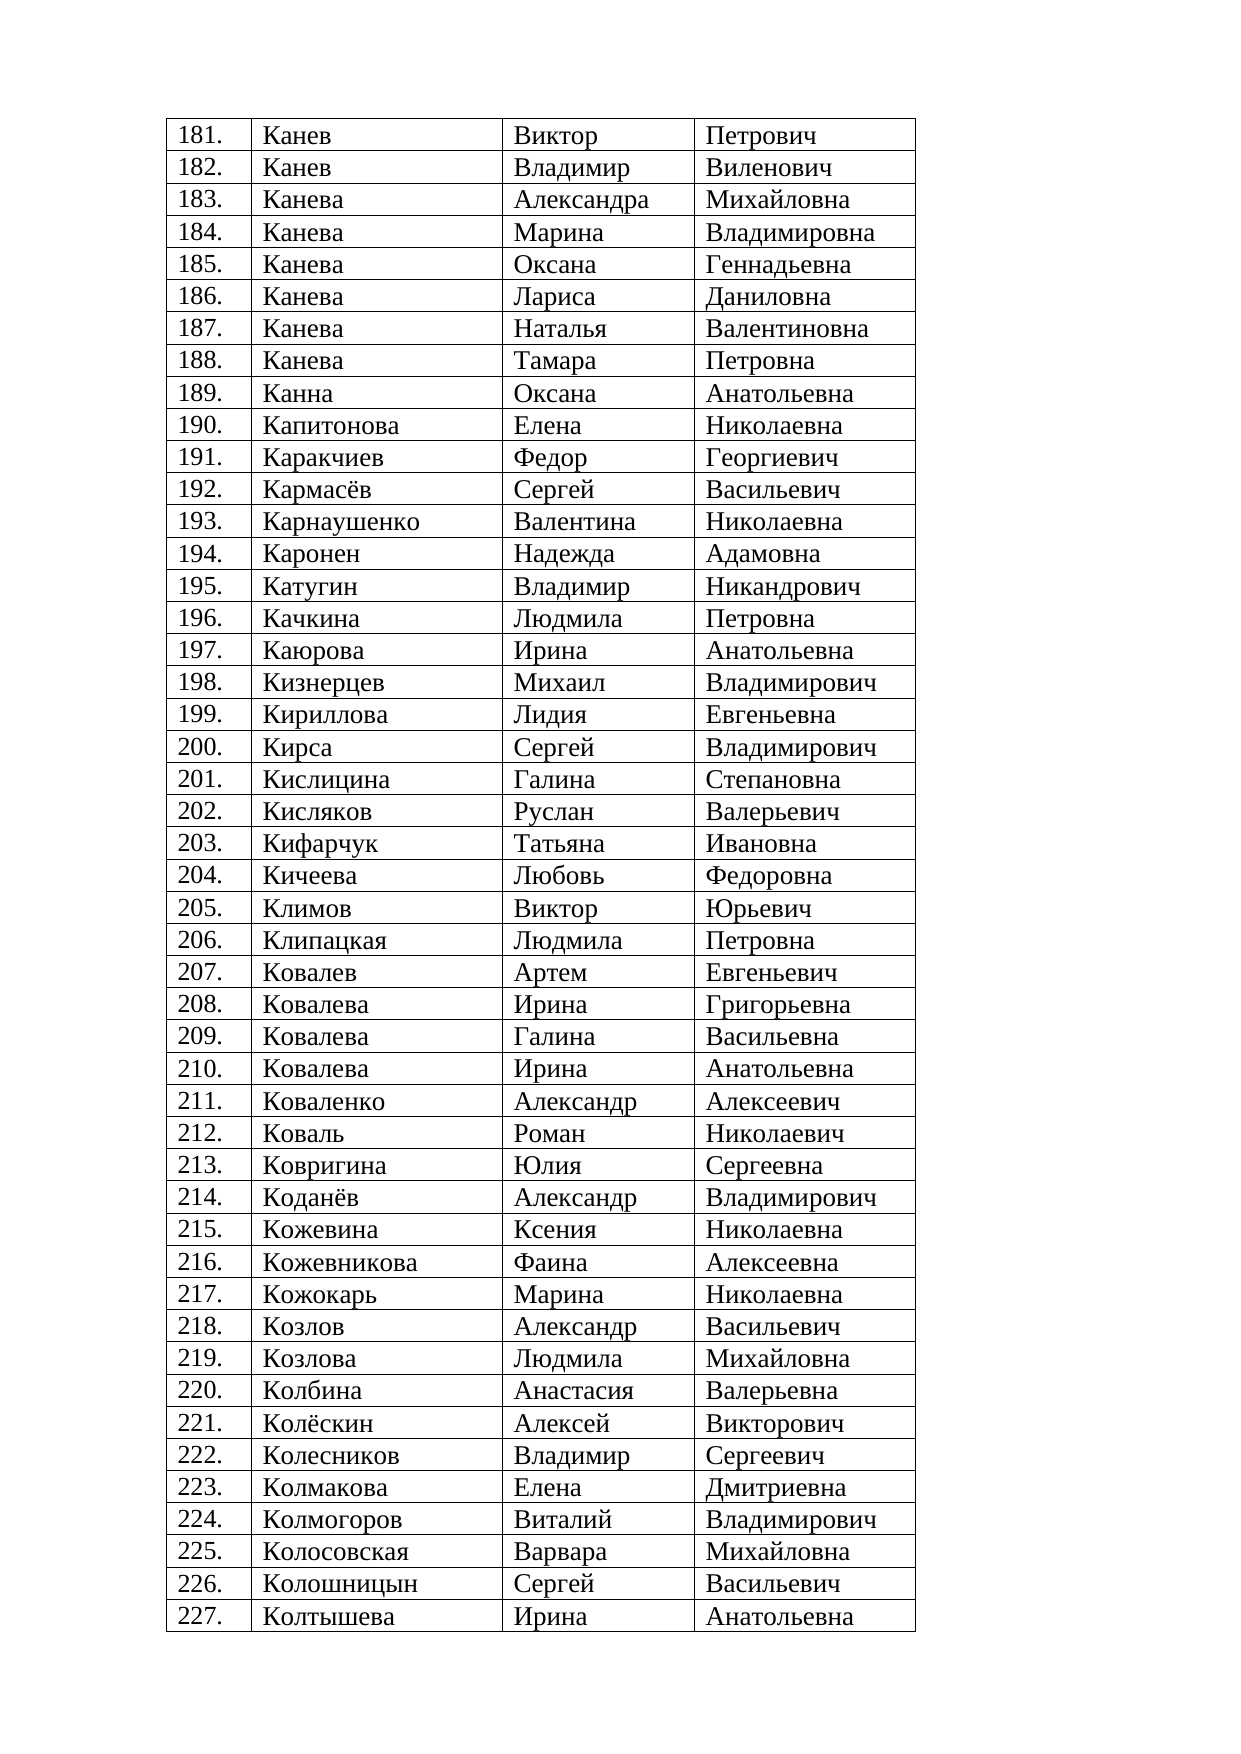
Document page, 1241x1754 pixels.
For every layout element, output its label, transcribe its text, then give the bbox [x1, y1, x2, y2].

table_cell Степановна [695, 763, 915, 794]
table_cell Козлова [252, 1342, 502, 1373]
table_cell Васильевич [695, 1568, 915, 1599]
table_cell Канева [252, 312, 502, 343]
table_cell Канев [252, 119, 502, 150]
table_cell Виталий [503, 1503, 694, 1534]
table_cell Ивановна [695, 827, 915, 858]
table_cell [167, 377, 251, 408]
table_cell Колосовская [252, 1535, 502, 1567]
table_cell Галина [503, 1020, 694, 1052]
table_cell Канева [252, 184, 502, 215]
table_cell [167, 1149, 251, 1180]
table_cell Оксана [503, 248, 694, 279]
table_cell Кислицина [252, 763, 502, 794]
table_cell Надежда [503, 538, 694, 569]
table_cell Канева [252, 280, 502, 311]
table_cell [167, 1407, 251, 1438]
table_cell Ковригина [252, 1149, 502, 1180]
table_cell Николаевна [695, 1214, 915, 1245]
table_cell [167, 409, 251, 440]
table_cell [167, 473, 251, 504]
table_cell [167, 602, 251, 633]
table_cell Владимирович [695, 731, 915, 762]
table_cell [167, 634, 251, 665]
table_cell Виктор [503, 892, 694, 923]
table_cell [167, 570, 251, 601]
table_cell Петрович [695, 119, 915, 150]
table_cell Канева [252, 248, 502, 279]
table_cell Климов [252, 892, 502, 923]
table_cell [167, 731, 251, 762]
table_cell Николаевна [695, 409, 915, 440]
table_cell Галина [503, 763, 694, 794]
table_cell [167, 184, 251, 215]
table_cell [167, 345, 251, 376]
table_cell Михайловна [695, 1535, 915, 1567]
table_cell Анатольевна [695, 377, 915, 408]
table_cell Алексей [503, 1407, 694, 1438]
table_cell Ксения [503, 1214, 694, 1245]
table_cell Капитонова [252, 409, 502, 440]
table_cell Ирина [503, 1053, 694, 1084]
table_cell Анатольевна [695, 1053, 915, 1084]
table_cell Викторович [695, 1407, 915, 1438]
table_cell Варвара [503, 1535, 694, 1567]
table_cell Каюрова [252, 634, 502, 665]
table_cell Колесников [252, 1439, 502, 1470]
table_cell [167, 763, 251, 794]
table_cell Васильевна [695, 1020, 915, 1052]
table_cell [167, 860, 251, 891]
table_cell [167, 1503, 251, 1534]
table_cell Юлия [503, 1149, 694, 1180]
table_cell Федоровна [695, 860, 915, 891]
table_cell Марина [503, 1278, 694, 1309]
table_cell Козлов [252, 1310, 502, 1341]
table_cell [167, 538, 251, 569]
table_cell [167, 1310, 251, 1341]
table_cell Владимировна [695, 216, 915, 247]
table_cell Анатольевна [695, 1600, 915, 1631]
table_cell [167, 312, 251, 343]
table_cell [167, 1568, 251, 1599]
table_cell [167, 151, 251, 182]
table_cell [167, 924, 251, 955]
table_cell Ковалева [252, 1020, 502, 1052]
table_cell Колмогоров [252, 1503, 502, 1534]
table_cell Лидия [503, 699, 694, 730]
table_cell Александр [503, 1181, 694, 1212]
table_cell Роман [503, 1117, 694, 1148]
table_cell Николаевна [695, 505, 915, 537]
table_cell Оксана [503, 377, 694, 408]
table_cell Марина [503, 216, 694, 247]
table_cell Виктор [503, 119, 694, 150]
table_cell Валерьевна [695, 1375, 915, 1406]
table_cell [167, 1085, 251, 1116]
table_cell Канев [252, 151, 502, 182]
table_cell Артем [503, 956, 694, 987]
table_cell [167, 216, 251, 247]
table_cell Руслан [503, 795, 694, 826]
table_cell Людмила [503, 602, 694, 633]
table_cell Клипацкая [252, 924, 502, 955]
table_cell [167, 1375, 251, 1406]
table_cell Фаина [503, 1246, 694, 1277]
table_cell Кармасёв [252, 473, 502, 504]
table_cell Александр [503, 1310, 694, 1341]
table_cell Катугин [252, 570, 502, 601]
table_cell [167, 988, 251, 1019]
table_cell Кириллова [252, 699, 502, 730]
table_cell Лариса [503, 280, 694, 311]
table_cell Анатольевна [695, 634, 915, 665]
table_cell Петровна [695, 345, 915, 376]
table_cell Евгеньевна [695, 699, 915, 730]
table_cell [167, 441, 251, 472]
table_cell [167, 795, 251, 826]
table_cell Кожокарь [252, 1278, 502, 1309]
table_cell Адамовна [695, 538, 915, 569]
table_cell [167, 1600, 251, 1631]
table_cell Виленович [695, 151, 915, 182]
table_cell Ирина [503, 634, 694, 665]
table_cell [167, 280, 251, 311]
table_cell [167, 1181, 251, 1212]
table_cell Сергей [503, 473, 694, 504]
table_cell Владимир [503, 570, 694, 601]
table_cell Колошницын [252, 1568, 502, 1599]
table_cell Васильевич [695, 1310, 915, 1341]
table_cell Карнаушенко [252, 505, 502, 537]
table_cell Евгеньевич [695, 956, 915, 987]
table_cell [167, 699, 251, 730]
table_cell Петровна [695, 924, 915, 955]
table_cell Людмила [503, 1342, 694, 1373]
table_cell Михаил [503, 666, 694, 697]
table_cell Дмитриевна [695, 1471, 915, 1502]
table_cell [167, 1535, 251, 1567]
table_cell Федор [503, 441, 694, 472]
table_cell Татьяна [503, 827, 694, 858]
table_cell Валерьевич [695, 795, 915, 826]
table_cell Елена [503, 409, 694, 440]
table_cell Канева [252, 345, 502, 376]
table_cell [167, 1278, 251, 1309]
table_cell Канна [252, 377, 502, 408]
table_cell Геннадьевна [695, 248, 915, 279]
table_cell Сергей [503, 731, 694, 762]
table_cell Ковалева [252, 1053, 502, 1084]
table_cell Кирса [252, 731, 502, 762]
table_cell [167, 1471, 251, 1502]
table_cell Колёскин [252, 1407, 502, 1438]
table_cell Каронен [252, 538, 502, 569]
table_cell Владимирович [695, 1181, 915, 1212]
table_cell Никандрович [695, 570, 915, 601]
table_cell Алексеевич [695, 1085, 915, 1116]
table_cell Качкина [252, 602, 502, 633]
table_cell [167, 1020, 251, 1052]
table_cell [167, 1117, 251, 1148]
table_cell Георгиевич [695, 441, 915, 472]
table_cell Кожевникова [252, 1246, 502, 1277]
table_cell Людмила [503, 924, 694, 955]
table_cell Коваль [252, 1117, 502, 1148]
table_cell Николаевич [695, 1117, 915, 1148]
table_cell Владимирович [695, 666, 915, 697]
table_cell [167, 1439, 251, 1470]
table_cell Владимирович [695, 1503, 915, 1534]
table_cell Михайловна [695, 184, 915, 215]
table_cell [167, 1053, 251, 1084]
table_cell Григорьевна [695, 988, 915, 1019]
table_cell Кисляков [252, 795, 502, 826]
table_cell Владимир [503, 1439, 694, 1470]
table_cell Коданёв [252, 1181, 502, 1212]
table_cell Коваленко [252, 1085, 502, 1116]
table_cell Юрьевич [695, 892, 915, 923]
table_cell Канева [252, 216, 502, 247]
table_cell Наталья [503, 312, 694, 343]
table_cell Васильевич [695, 473, 915, 504]
table_cell Ирина [503, 1600, 694, 1631]
table_cell Владимир [503, 151, 694, 182]
table_cell Валентина [503, 505, 694, 537]
table_cell [167, 1246, 251, 1277]
table_cell [167, 666, 251, 697]
table_cell Анастасия [503, 1375, 694, 1406]
table_cell Валентиновна [695, 312, 915, 343]
table_cell Ирина [503, 988, 694, 1019]
table_cell [167, 248, 251, 279]
table_cell Кизнерцев [252, 666, 502, 697]
table_cell Ковалев [252, 956, 502, 987]
table_cell Александра [503, 184, 694, 215]
table_cell [167, 956, 251, 987]
table_cell Колбина [252, 1375, 502, 1406]
table_cell [167, 1342, 251, 1373]
table_cell Николаевна [695, 1278, 915, 1309]
table_cell [167, 892, 251, 923]
table_cell Колтышева [252, 1600, 502, 1631]
table_cell Петровна [695, 602, 915, 633]
table_cell Каракчиев [252, 441, 502, 472]
table_cell Колмакова [252, 1471, 502, 1502]
table_cell Сергеевич [695, 1439, 915, 1470]
table_cell Сергеевна [695, 1149, 915, 1180]
table_cell Александр [503, 1085, 694, 1116]
table_cell Кичеева [252, 860, 502, 891]
table_cell Любовь [503, 860, 694, 891]
table_cell Елена [503, 1471, 694, 1502]
table_cell Кифарчук [252, 827, 502, 858]
table_cell Тамара [503, 345, 694, 376]
table_cell [167, 119, 251, 150]
table_cell Ковалева [252, 988, 502, 1019]
table_cell Алексеевна [695, 1246, 915, 1277]
table_cell [167, 1214, 251, 1245]
table_cell Сергей [503, 1568, 694, 1599]
table_cell Михайловна [695, 1342, 915, 1373]
table_cell [167, 827, 251, 858]
table_cell [167, 505, 251, 537]
table_cell Даниловна [695, 280, 915, 311]
table_cell Кожевина [252, 1214, 502, 1245]
